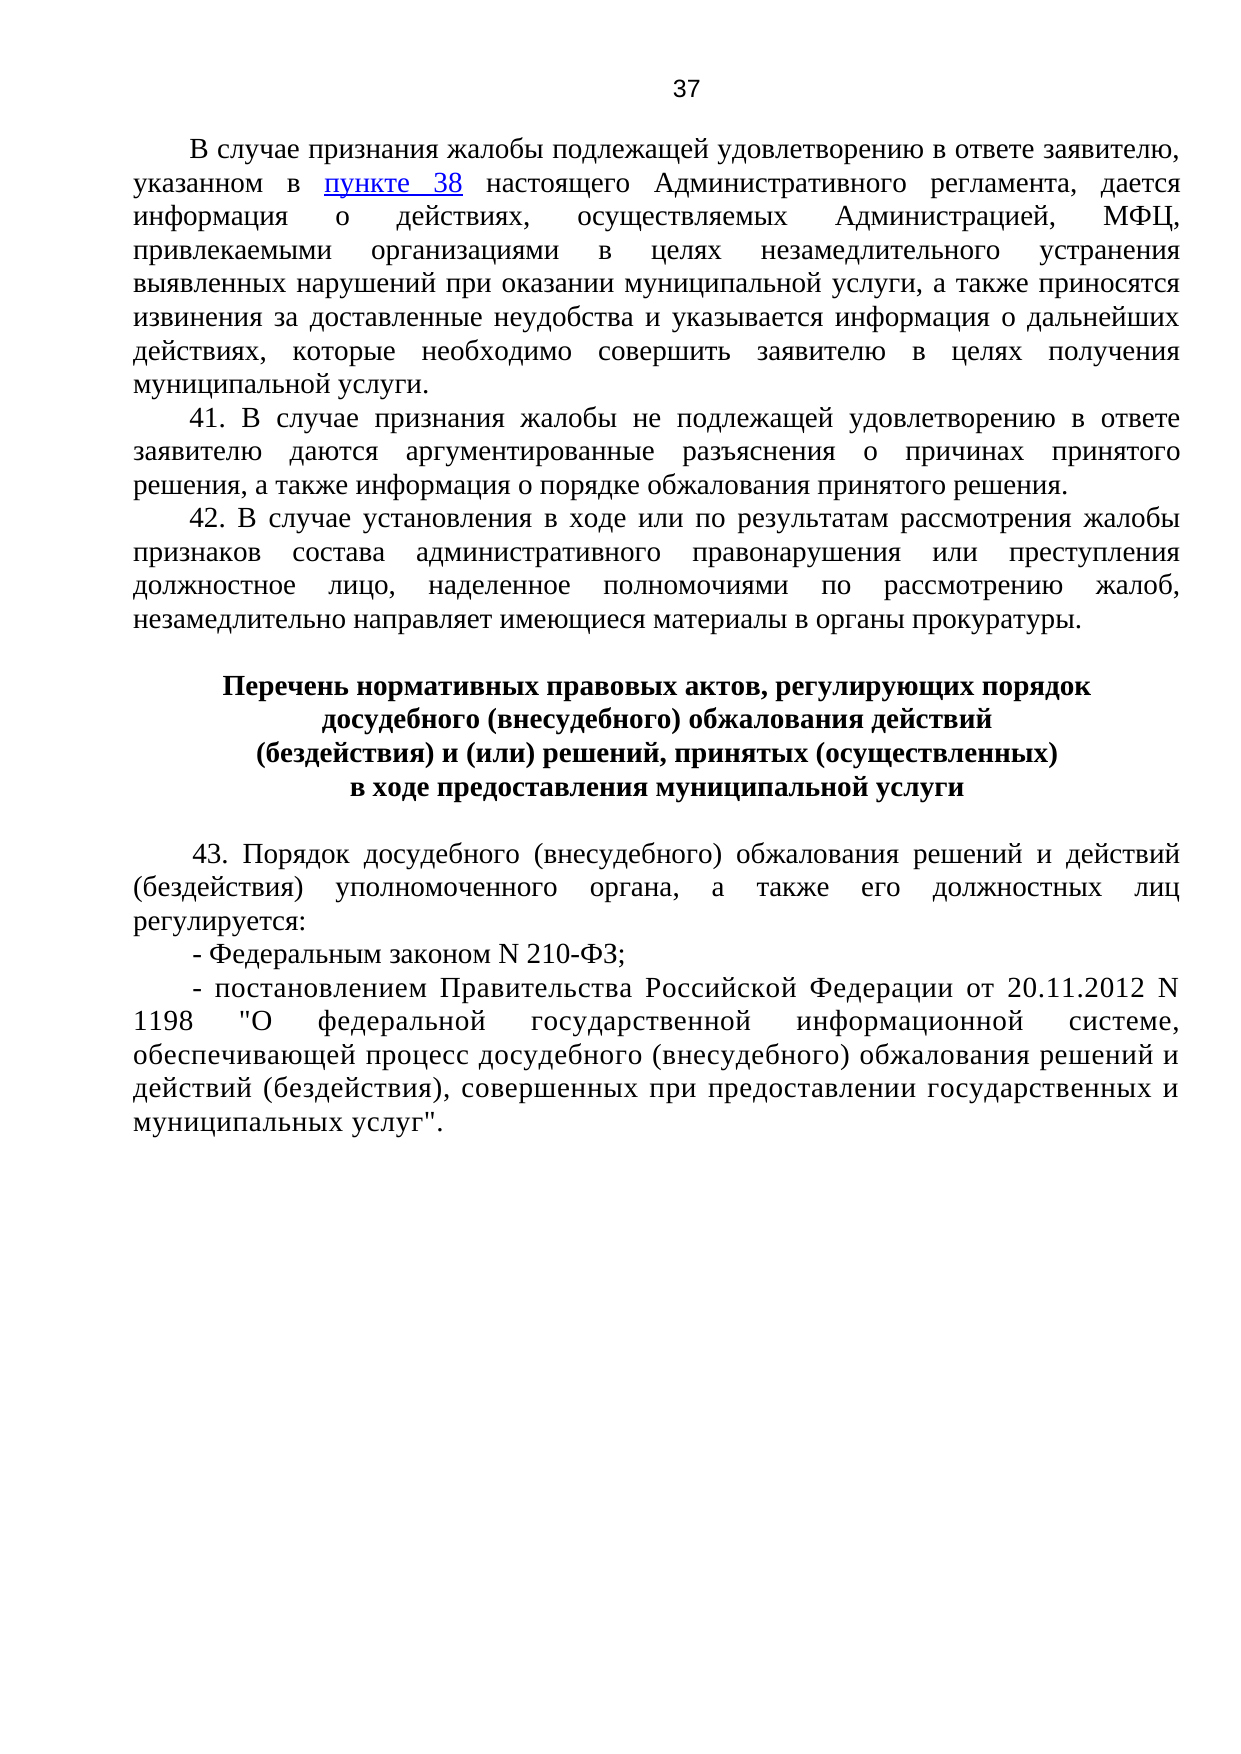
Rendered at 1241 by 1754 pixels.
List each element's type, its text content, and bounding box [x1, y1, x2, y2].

subtitle в ходе предоставления муниципальной услуги [133, 769, 1181, 802]
subtitle Перечень нормативных правовых актов, регулирующих порядок [133, 668, 1181, 702]
text В случае признания жалобы подлежащей удовлетворению в ответе заявителю, указанном в пункте 38 настоящего Административного регламента, дается информация о действиях, осуществляемых Администрацией, МФЦ, привлекаемыми организациями в целях незамедлительного устранения выявленных нарушений при оказании муниципальной услуги, а также приносятся извинения за доставленные неудобства и указывается информация о дальнейших действиях, которые необходимо совершить заявителю в целях получения муниципальной услуги. [133, 131, 1181, 400]
subtitle (бездействия) и (или) решений, принятых (осуществленных) [133, 735, 1181, 769]
text 43. Порядок досудебного (внесудебного) обжалования решений и действий (бездействия) уполномоченного органа, а также его должностных лиц регулируется: [133, 836, 1181, 936]
text 41. В случае признания жалобы не подлежащей удовлетворению в ответе заявителю даются аргументированные разъяснения о причинах принятого решения, а также информация о порядке обжалования принятого решения. [133, 400, 1181, 500]
subtitle досудебного (внесудебного) обжалования действий [133, 702, 1181, 735]
text - постановлением Правительства Российской Федерации от 20.11.2012 N 1198 "О федеральной государственной информационной системе, обеспечивающей процесс досудебного (внесудебного) обжалования решений и действий (бездействия), совершенных при предоставлении государственных и муниципальных услуг". [133, 970, 1181, 1138]
text 42. В случае установления в ходе или по результатам рассмотрения жалобы признаков состава административного правонарушения или преступления должностное лицо, наделенное полномочиями по рассмотрению жалоб, незамедлительно направляет имеющиеся материалы в органы прокуратуры. [133, 500, 1181, 634]
text - Федеральным законом N 210-ФЗ; [133, 936, 1181, 970]
